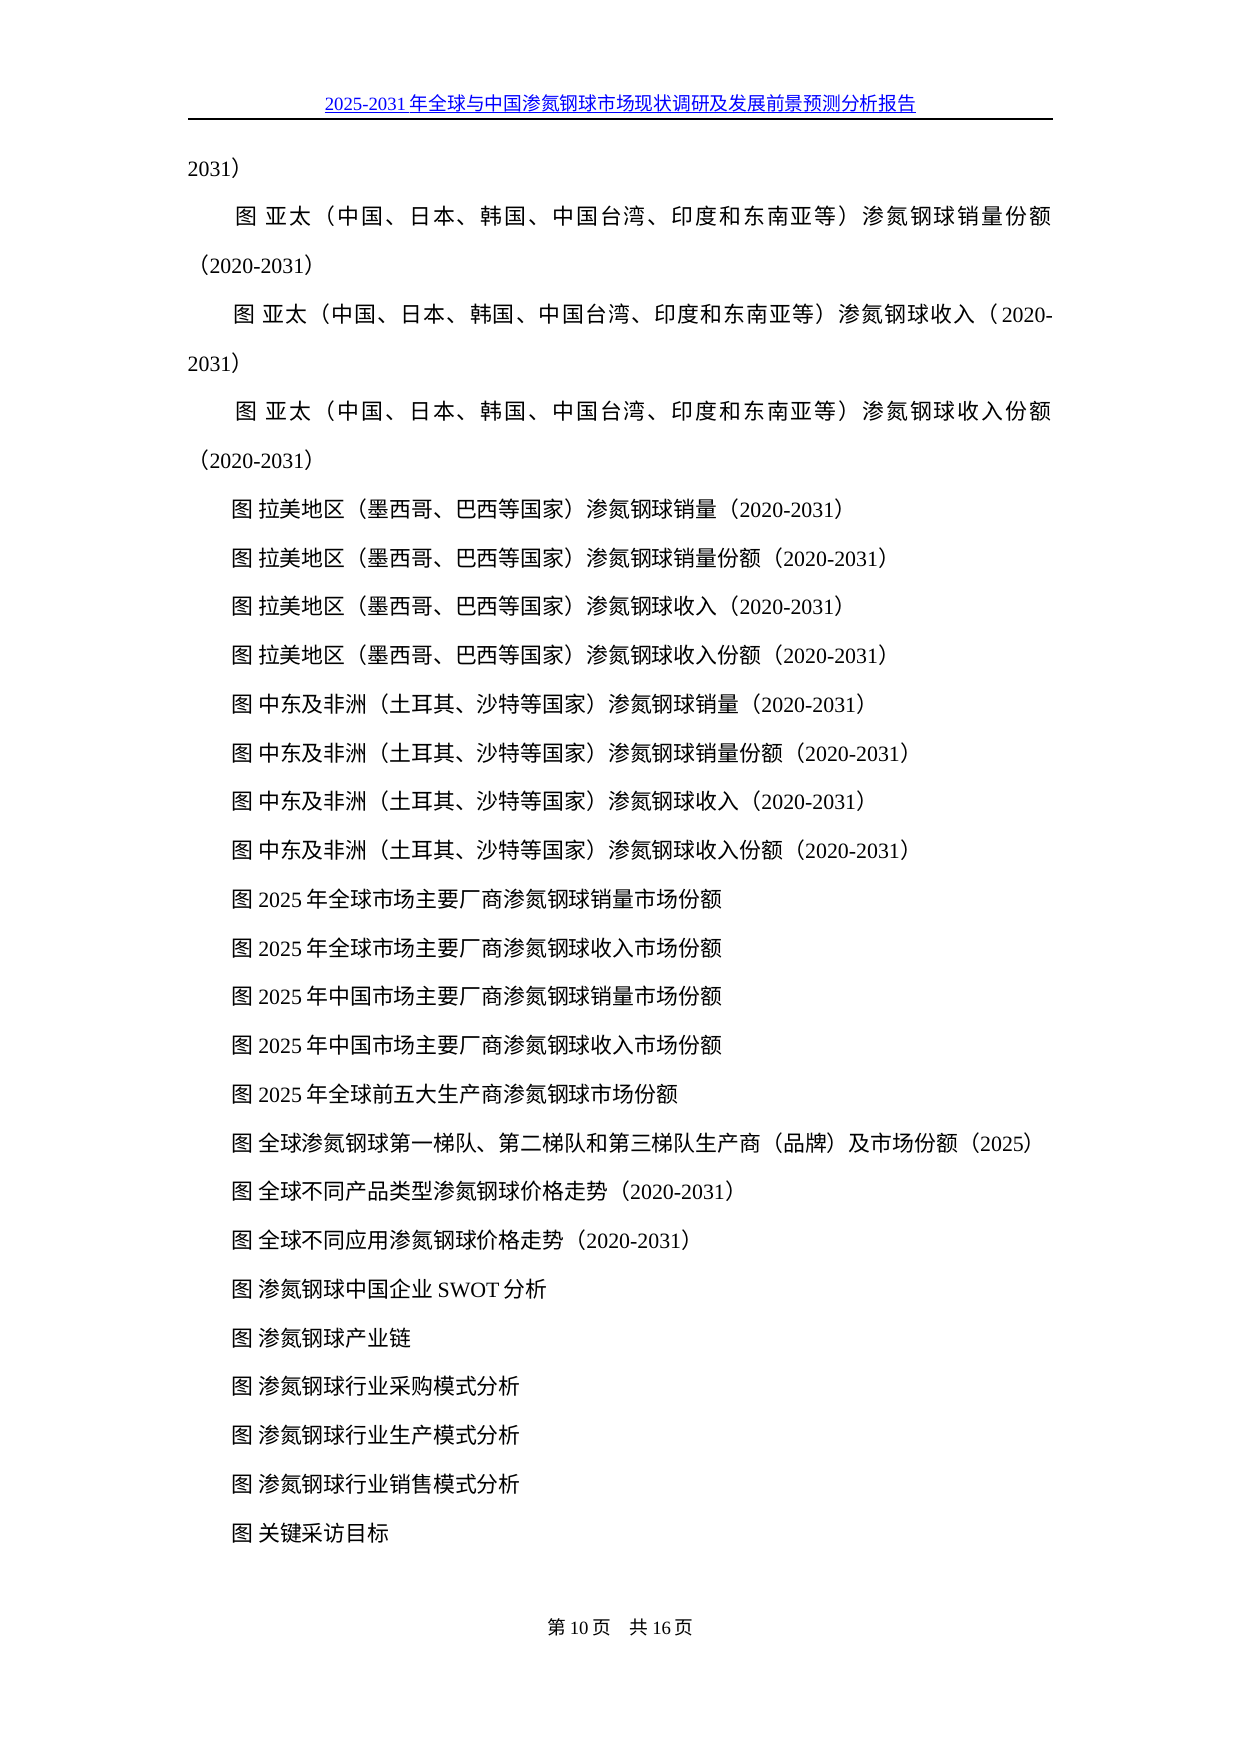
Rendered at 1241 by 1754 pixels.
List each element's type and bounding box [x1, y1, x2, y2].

text [187, 150, 1053, 1548]
